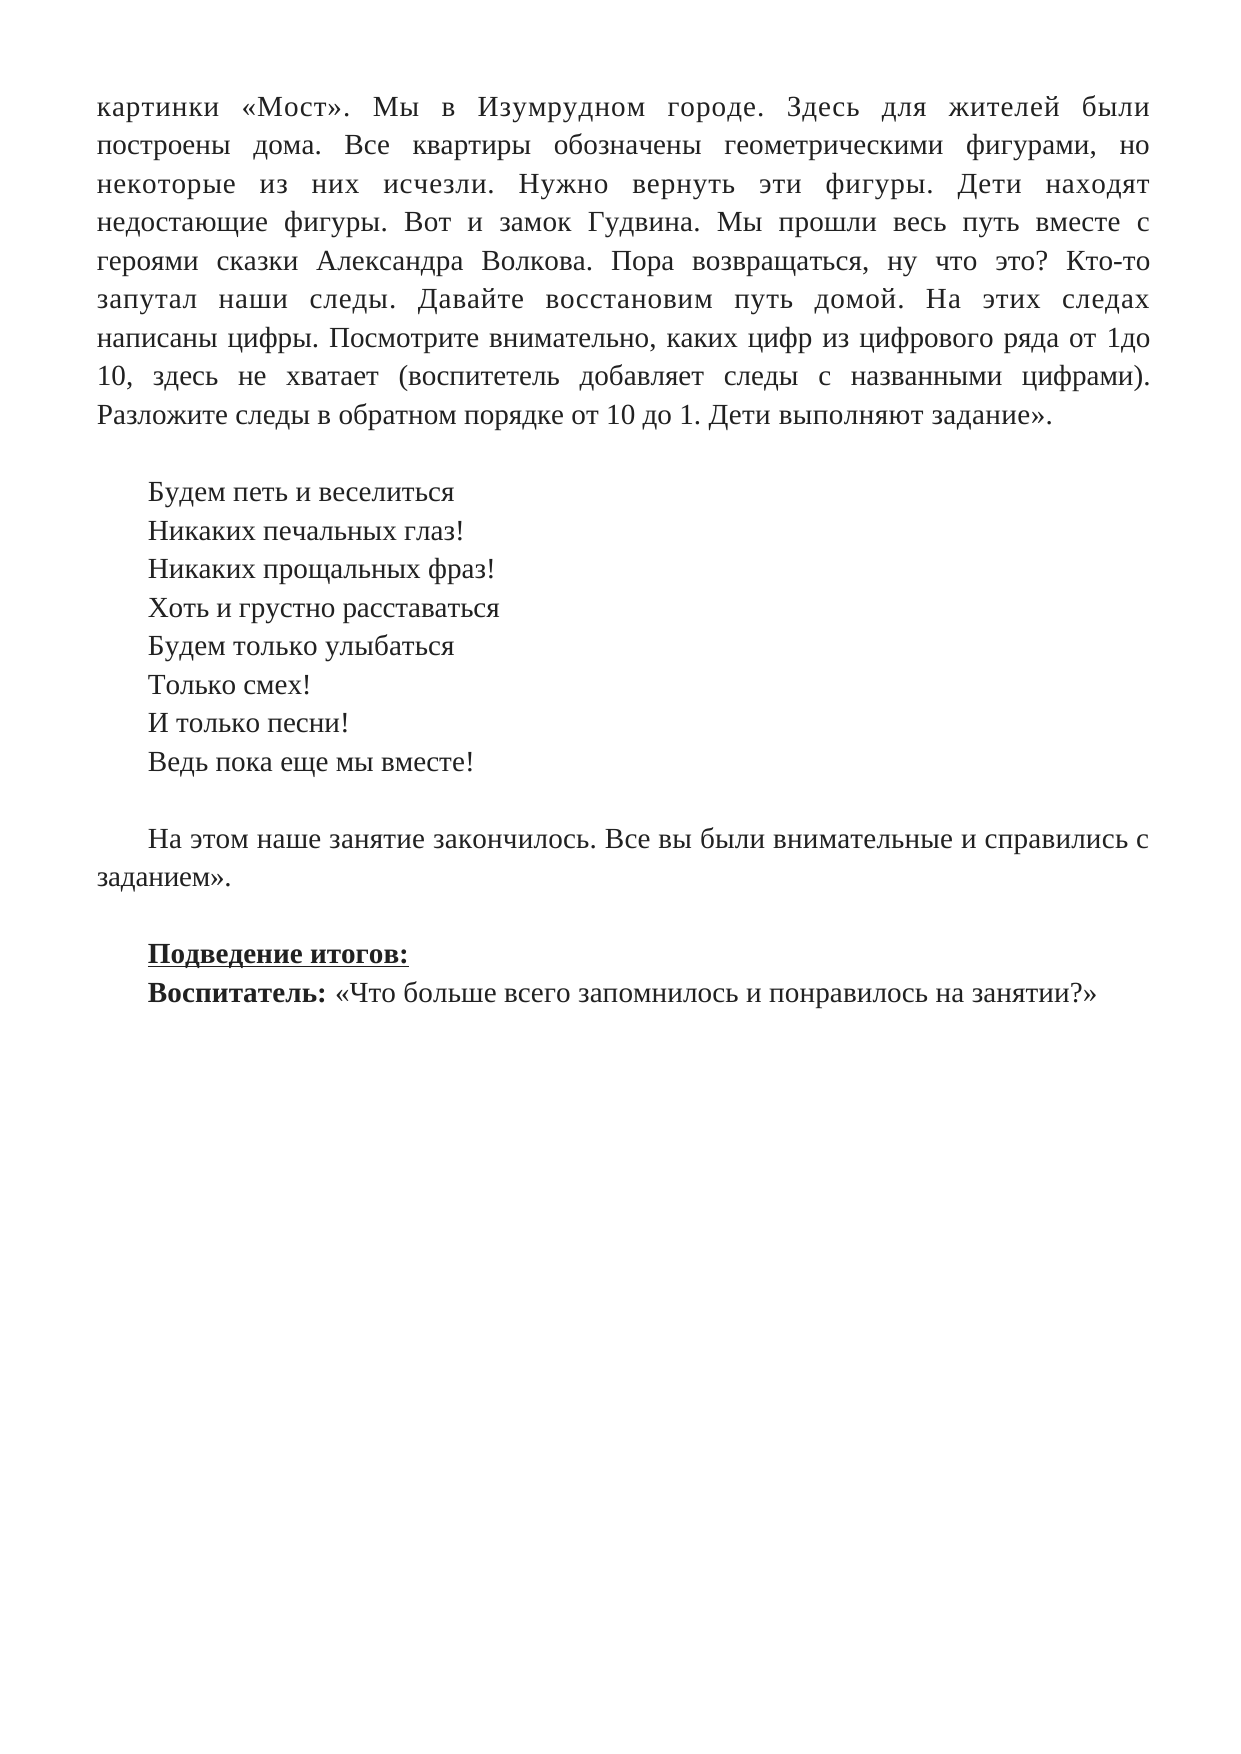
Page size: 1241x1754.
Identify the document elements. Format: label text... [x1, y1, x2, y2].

text Подведение итогов: [97, 937, 1152, 970]
text На этом наше занятие закончилось. Все вы были внимательные и справились с заданием». [97, 821, 1152, 893]
text Будем петь и веселиться [97, 474, 1152, 508]
text Ведь пока еще мы вместе! [97, 744, 1152, 777]
text И только песни! [97, 705, 1152, 739]
text Никаких прощальных фраз! [97, 551, 1152, 585]
text Только смех! [97, 667, 1152, 700]
text Будем только улыбаться [97, 628, 1152, 662]
text Хоть и грустно расставаться [97, 590, 1152, 623]
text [97, 89, 1152, 431]
text Никаких печальных глаз! [97, 513, 1152, 546]
text Воспитатель: «Что больше всего запомнилось и понравилось на занятии?» [97, 975, 1152, 1009]
